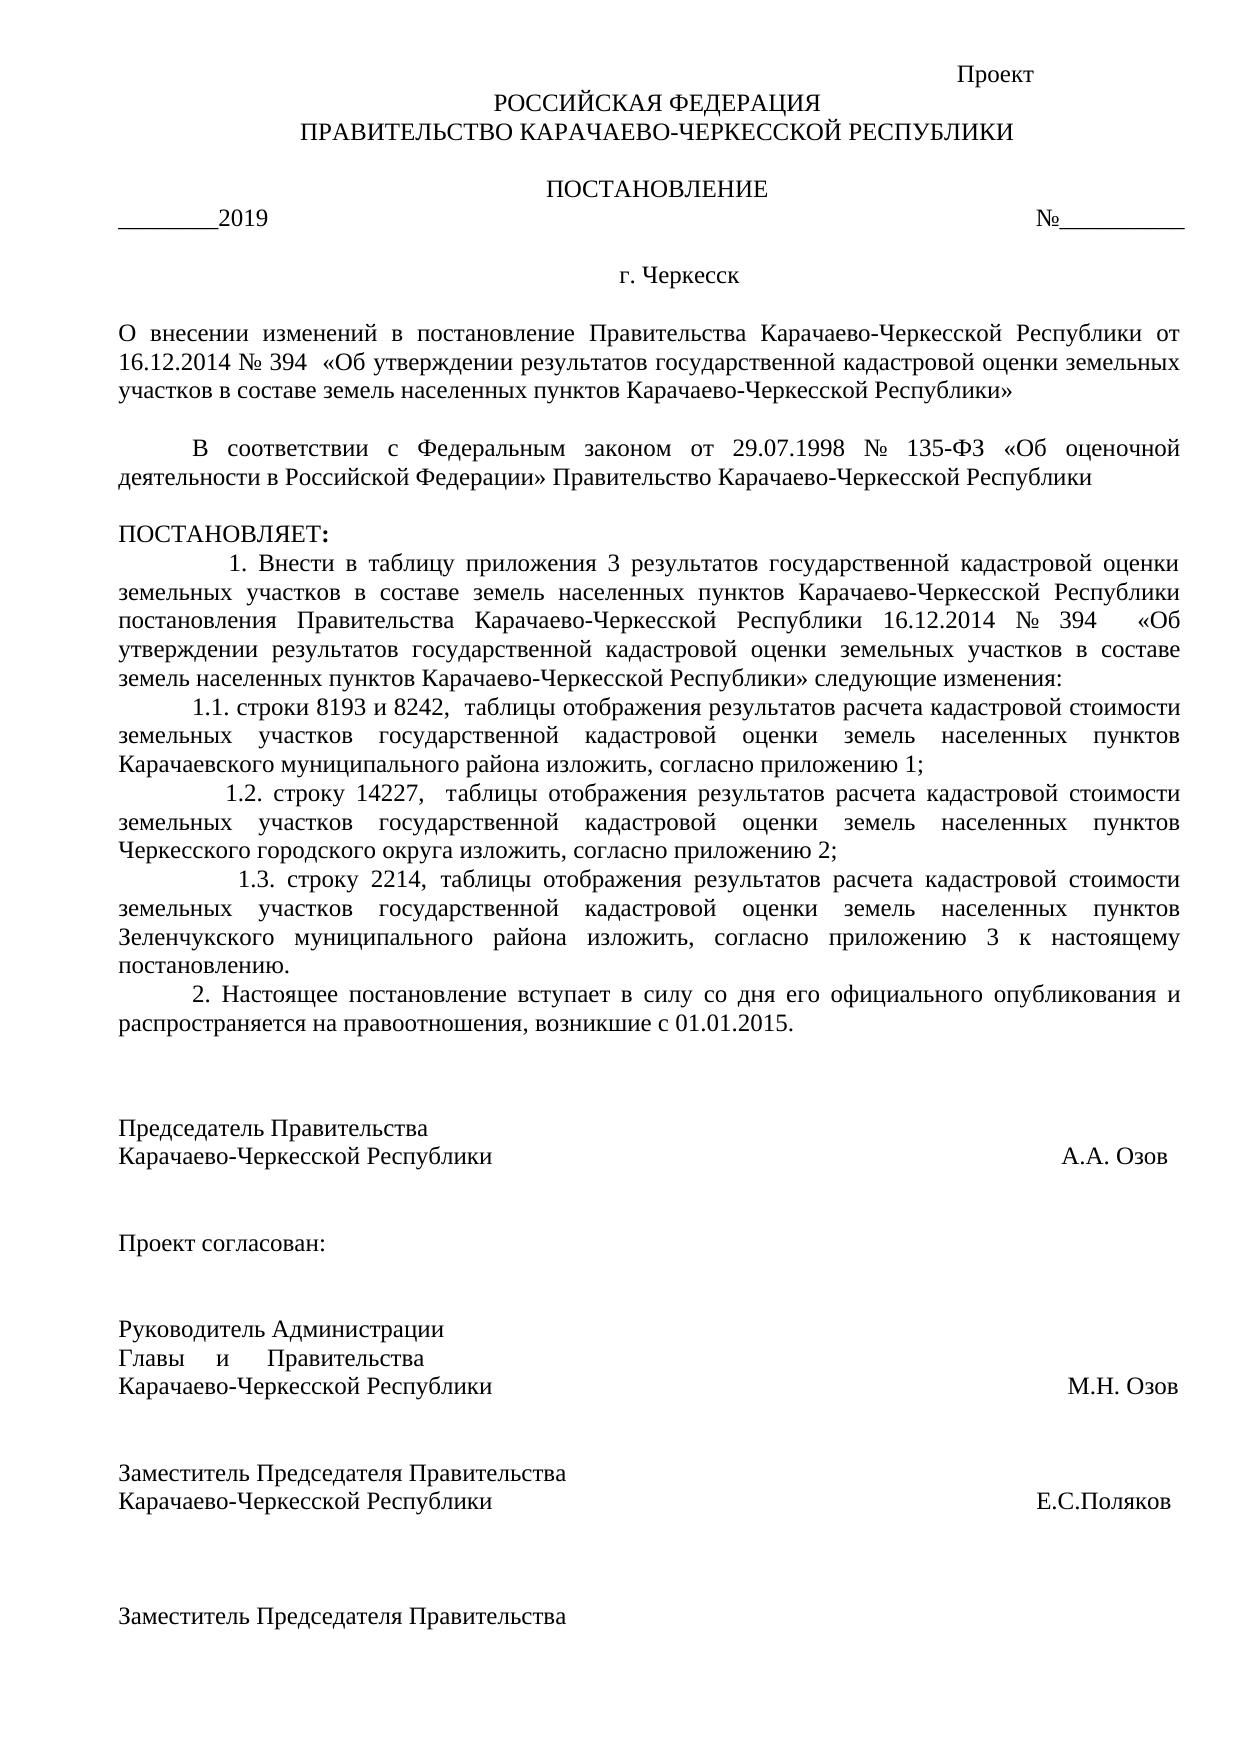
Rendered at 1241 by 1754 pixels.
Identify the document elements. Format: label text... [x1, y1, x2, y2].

text Председатель Правительства [118, 1113, 1181, 1141]
text 2. Настоящее постановление вступает в силу со дня его официального опубликования и распространяется на правоотношения, возникшие с 01.01.2015. [118, 979, 1181, 1037]
text Карачаево-Черкесской Республики М.Н. Озов [118, 1371, 1181, 1400]
text 1.1. строки 8193 и 8242, таблицы отображения результатов расчета кадастровой стоимости земельных участков государственной кадастровой оценки земель населенных пунктов Карачаевского муниципального района изложить, согласно приложению 1; [118, 692, 1181, 778]
text Заместитель Председателя Правительства [118, 1601, 1181, 1630]
subtitle ПОСТАНОВЛЕНИЕ [88, 174, 1225, 203]
text 1.2. строку 14227, таблицы отображения результатов расчета кадастровой стоимости земельных участков государственной кадастровой оценки земель населенных пунктов Черкесского городского округа изложить, согласно приложению 2; [118, 778, 1181, 864]
text 1. Внести в таблицу приложения 3 результатов государственной кадастровой оценки земельных участков в составе земель населенных пунктов Карачаево-Черкесской Республики постановления Правительства Карачаево-Черкесской Республики 16.12.2014 № 394 «Об утверждении результатов государственной кадастровой оценки земельных участков в составе земель населенных пунктов Карачаево-Черкесской Республики» следующие изменения: [118, 548, 1181, 692]
text Проект [118, 59, 1226, 88]
text Карачаево-Черкесской Республики Е.С.Поляков [118, 1486, 1181, 1515]
title О внесении изменений в постановление Правительства Карачаево-Черкесской Республики от 16.12.2014 № 394 «Об утверждении результатов государственной кадастровой оценки земельных участков в составе земель населенных пунктов Карачаево-Черкесской Республики» [118, 318, 1181, 404]
text г. Черкесск [118, 260, 1240, 289]
text Проект согласован: [118, 1228, 1181, 1256]
text РОССИЙСКАЯ ФЕДЕРАЦИЯ [88, 88, 1226, 117]
title ПОСТАНОВЛЯЕТ: [118, 519, 1181, 548]
text Заместитель Председателя Правительства [118, 1458, 1181, 1486]
text 1.3. строку 2214, таблицы отображения результатов расчета кадастровой стоимости земельных участков государственной кадастровой оценки земель населенных пунктов Зеленчукского муниципального района изложить, согласно приложению 3 к настоящему постановлению. [118, 864, 1181, 979]
title В соответствии с Федеральным законом от 29.07.1998 № 135-ФЗ «Об оценочной деятельности в Российской Федерации» Правительство Карачаево-Черкесской Республики [118, 433, 1181, 490]
text ________2019 №__________ [118, 203, 1240, 232]
text Карачаево-Черкесской Республики А.А. Озов [118, 1141, 1181, 1170]
text Руководитель Администрации [118, 1314, 1181, 1343]
text ПРАВИТЕЛЬСТВО КАРАЧАЕВО-ЧЕРКЕССКОЙ РЕСПУБЛИКИ [88, 117, 1226, 145]
text Главы и Правительства [118, 1343, 1181, 1371]
